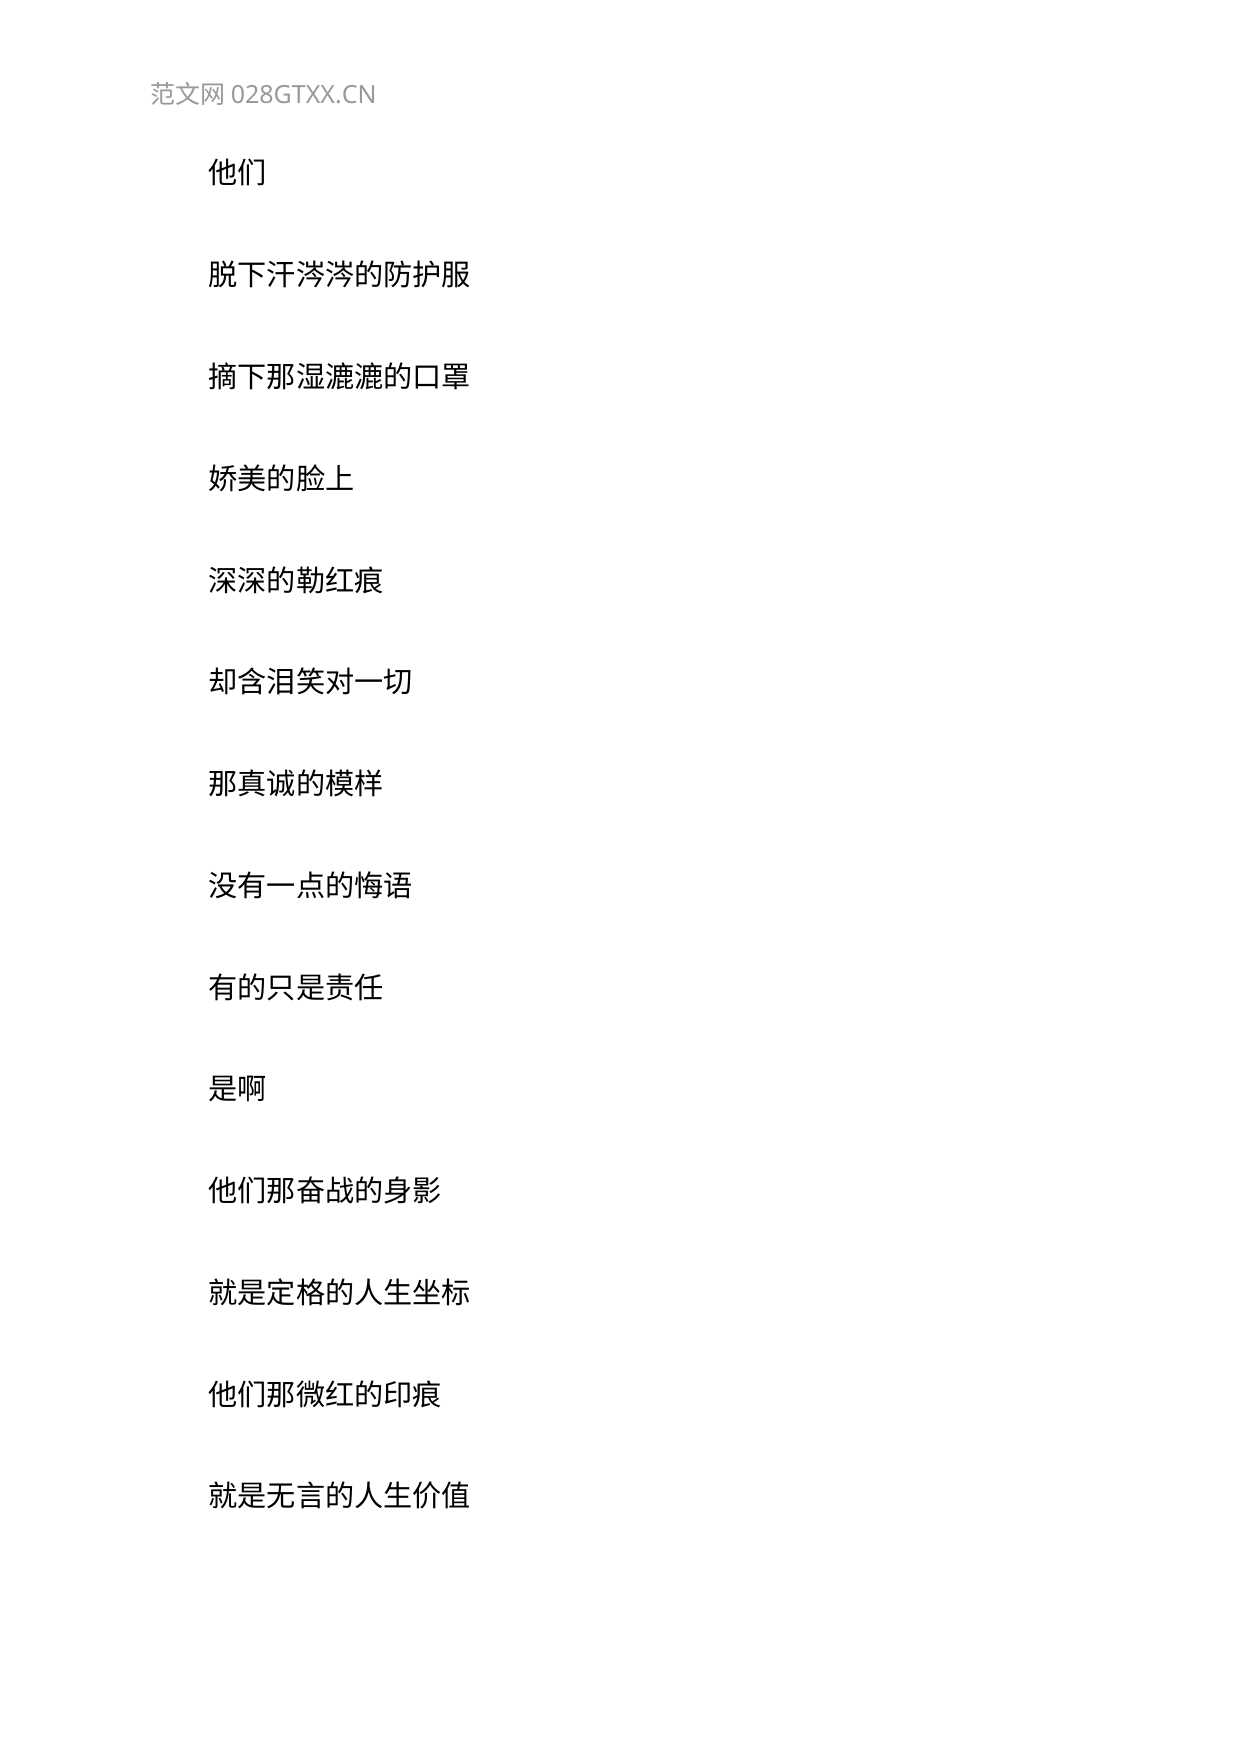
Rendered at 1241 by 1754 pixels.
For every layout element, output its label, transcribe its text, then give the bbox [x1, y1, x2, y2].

text 他们那微红的印痕 [150, 1371, 1090, 1413]
text 就是无言的人生价值 [150, 1473, 1090, 1515]
text 摘下那湿漉漉的口罩 [150, 353, 1090, 396]
text 是啊 [150, 1066, 1090, 1108]
text 脱下汗涔涔的防护服 [150, 252, 1090, 294]
text 那真诚的模样 [150, 761, 1090, 803]
text 有的只是责任 [150, 964, 1090, 1006]
text 娇美的脸上 [150, 455, 1090, 498]
text 却含泪笑对一切 [150, 659, 1090, 701]
text 没有一点的悔语 [150, 862, 1090, 905]
text 他们那奋战的身影 [150, 1168, 1090, 1210]
text 深深的勒红痕 [150, 557, 1090, 599]
text 就是定格的人生坐标 [150, 1269, 1090, 1312]
text 他们 [150, 150, 1090, 192]
